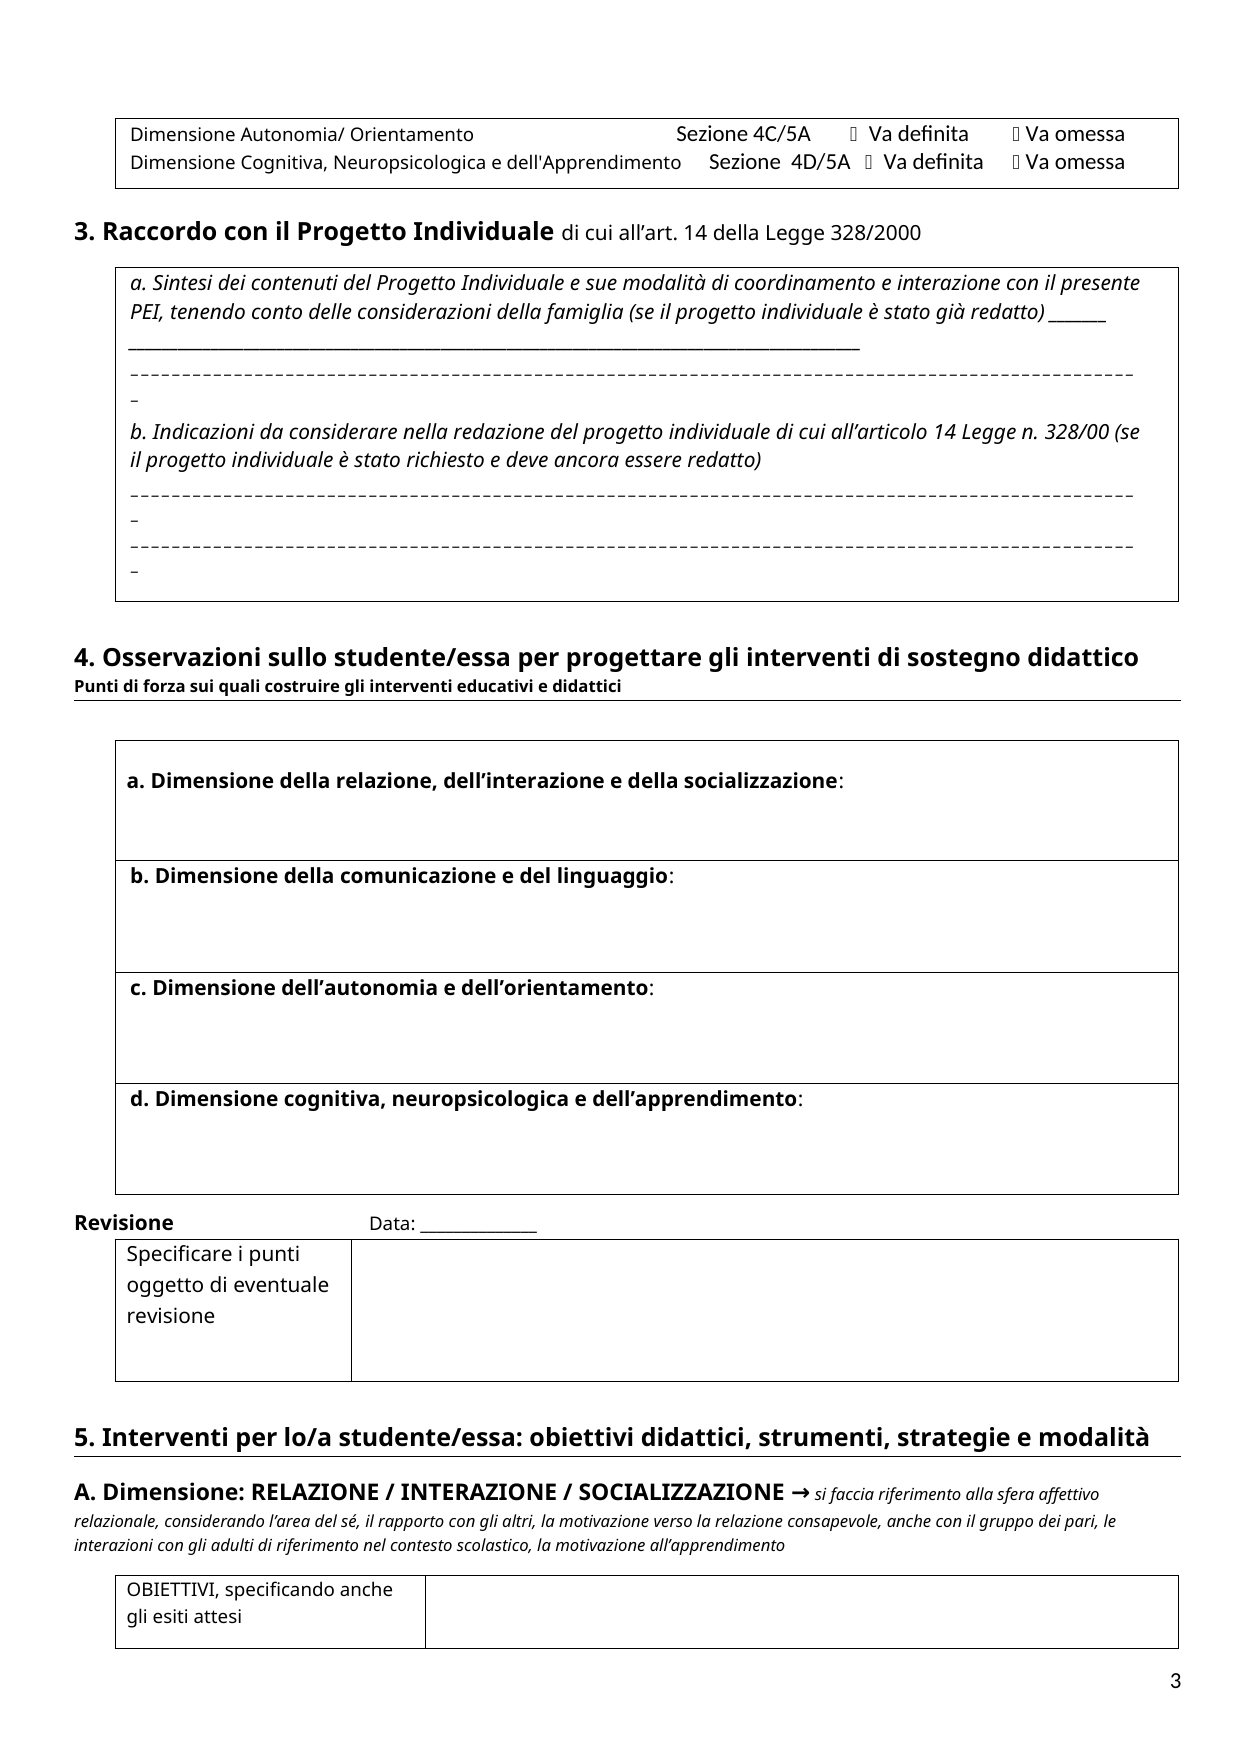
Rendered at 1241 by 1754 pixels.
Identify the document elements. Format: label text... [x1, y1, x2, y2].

table_header [352, 1240, 1178, 1381]
table_cell c. Dimensione dell’autonomia e dell’orientamento: [116, 973, 1178, 1083]
text Revisione Data: ______________ [74, 1208, 1181, 1236]
table_header [426, 1576, 1178, 1648]
table_header a. Dimensione della relazione, dell’interazione e della socializzazione: [116, 741, 1178, 860]
table_header OBIETTIVI, specificando anche gli esiti attesi [116, 1576, 425, 1648]
table_header a. Sintesi dei contenuti del Progetto Individuale e sue modalità di coordinamento e interazione con il presente PEI, tenendo conto delle considerazioni della famiglia (se il progetto individuale è stato già redatto) _______ _________________________________________________________________________________________ __________________________________________________________________________________________________ b. Indicazioni da considerare nella redazione del progetto individuale di cui all’articolo 14 Legge n. 328/00 (se il progetto individuale è stato richiesto e deve ancora essere redatto) __________________________________________________________________________________________________ __________________________________________________________________________________________________ [116, 268, 1178, 601]
table_cell b. Dimensione della comunicazione e del linguaggio: [116, 861, 1178, 972]
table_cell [116, 119, 1178, 188]
subtitle 4. Osservazioni sullo studente/essa per progettare gli interventi di sostegno didattico Punti di forza sui quali costruire gli interventi educativi e didattici [74, 639, 1181, 700]
subtitle 3. Raccordo con il Progetto Individuale di cui all’art. 14 della Legge 328/2000 [74, 214, 1181, 248]
subtitle 5. Interventi per lo/a studente/essa: obiettivi didattici, strumenti, strategie e modalità [74, 1420, 1181, 1456]
table_header Specificare i punti oggetto di eventuale revisione [116, 1240, 351, 1381]
table_cell d. Dimensione cognitiva, neuropsicologica e dell’apprendimento: [116, 1084, 1178, 1194]
text A. Dimensione: RELAZIONE / INTERAZIONE / SOCIALIZZAZIONE → si faccia riferimento alla sfera affettivo relazionale, considerando l’area del sé, il rapporto con gli altri, la motivazione verso la relazione consapevole, anche con il gruppo dei pari, le interazioni con gli adulti di riferimento nel contesto scolastico, la motivazione all’apprendimento [74, 1476, 1181, 1556]
